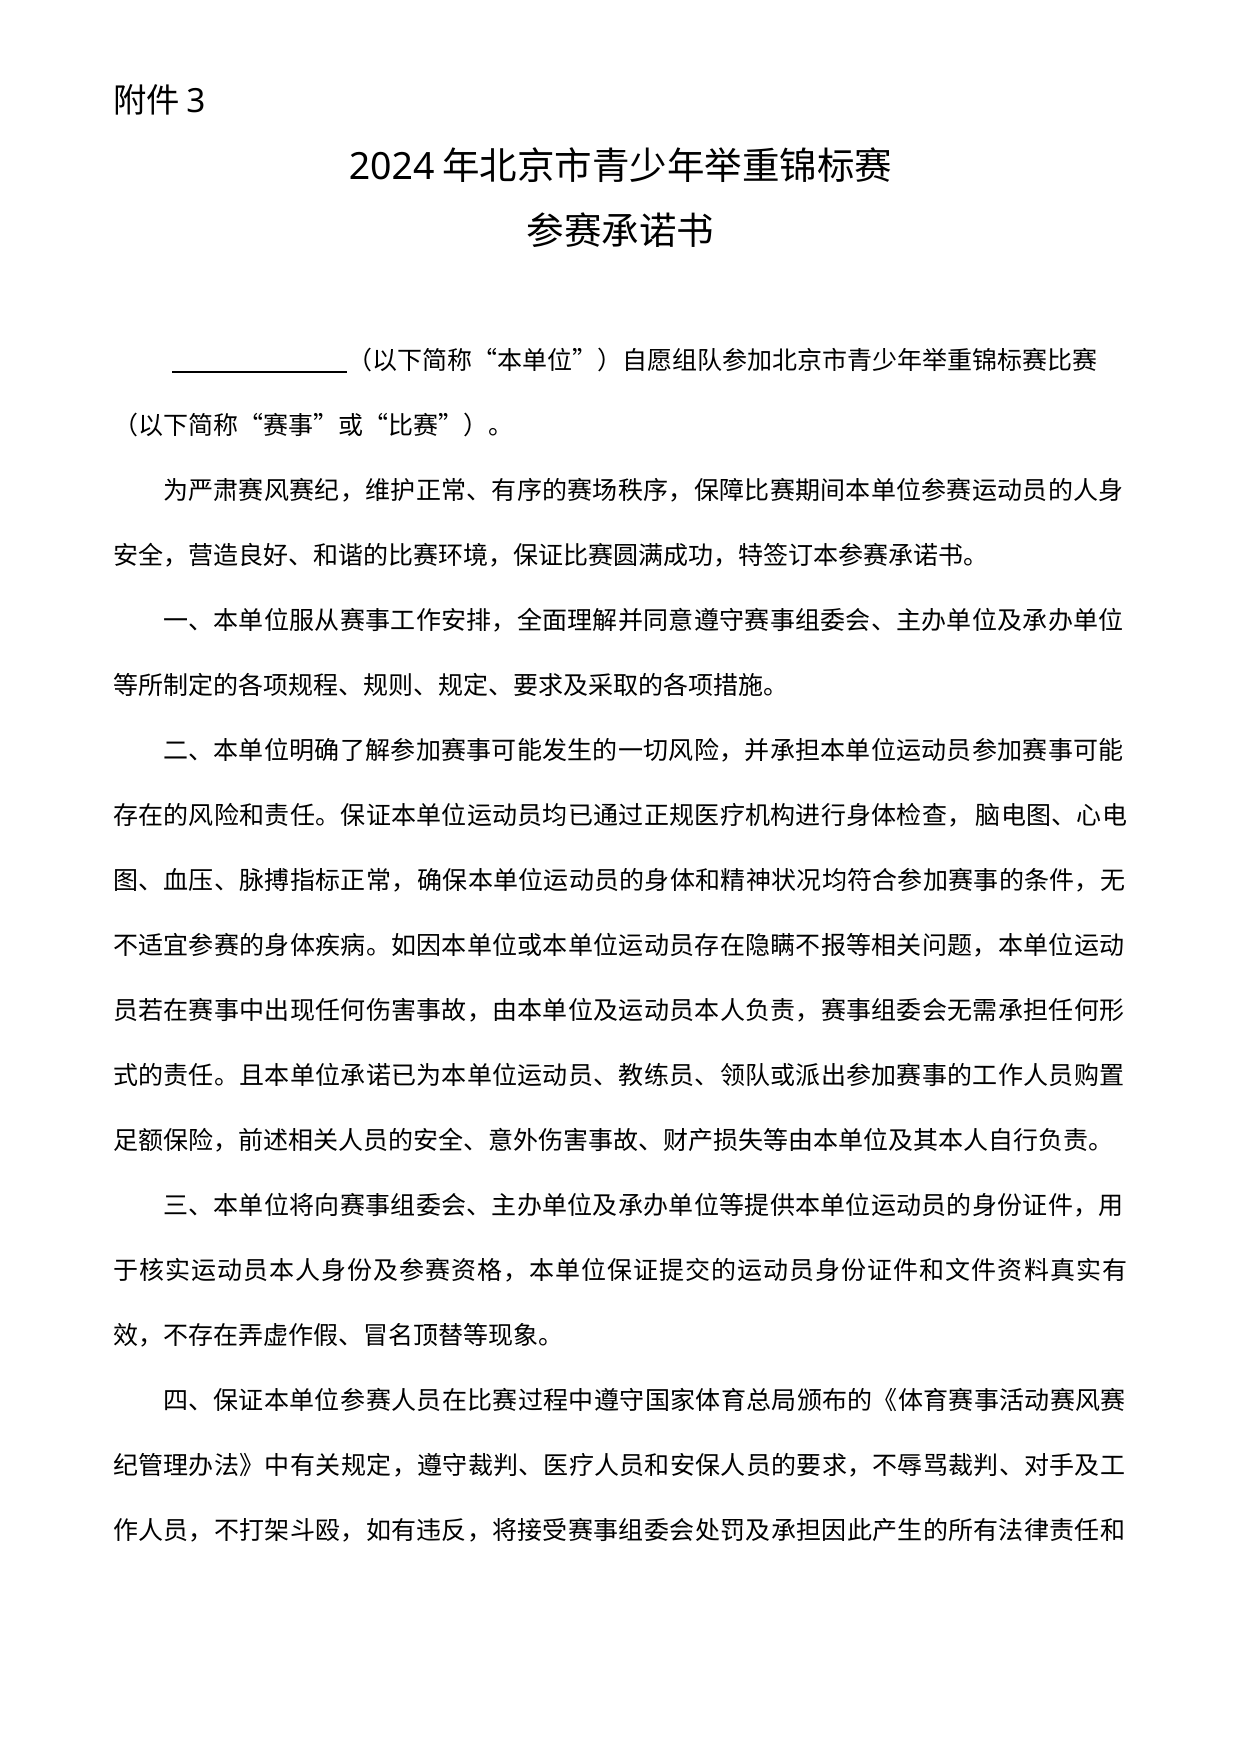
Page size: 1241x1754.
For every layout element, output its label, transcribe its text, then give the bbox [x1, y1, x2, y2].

text 二、本单位明确了解参加赛事可能发生的一切风险，并承担本单位运动员参加赛事可能存在的风险和责任。保证本单位运动员均已通过正规医疗机构进行身体检查，脑电图、心电图、血压、脉搏指标正常，确保本单位运动员的身体和精神状况均符合参加赛事的条件，无不适宜参赛的身体疾病。如因本单位或本单位运动员存在隐瞒不报等相关问题，本单位运动员若在赛事中出现任何伤害事故，由本单位及运动员本人负责，赛事组委会无需承担任何形式的责任。且本单位承诺已为本单位运动员、教练员、领队或派出参加赛事的工作人员购置足额保险，前述相关人员的安全、意外伤害事故、财产损失等由本单位及其本人自行负责。 [113, 716, 1127, 1171]
text 附件3 [113, 66, 1127, 131]
text 三、本单位将向赛事组委会、主办单位及承办单位等提供本单位运动员的身份证件，用于核实运动员本人身份及参赛资格，本单位保证提交的运动员身份证件和文件资料真实有效，不存在弄虚作假、冒名顶替等现象。 [113, 1171, 1127, 1366]
text 参赛承诺书 [113, 196, 1127, 261]
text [113, 1366, 1127, 1561]
text （以下简称“本单位”）自愿组队参加北京市青少年举重锦标赛比赛（以下简称“赛事”或“比赛”）。 [113, 326, 1127, 456]
text 2024年北京市青少年举重锦标赛 [113, 131, 1127, 196]
text 一、本单位服从赛事工作安排，全面理解并同意遵守赛事组委会、主办单位及承办单位等所制定的各项规程、规则、规定、要求及采取的各项措施。 [113, 586, 1127, 716]
text 为严肃赛风赛纪，维护正常、有序的赛场秩序，保障比赛期间本单位参赛运动员的人身安全，营造良好、和谐的比赛环境，保证比赛圆满成功，特签订本参赛承诺书。 [113, 456, 1127, 586]
